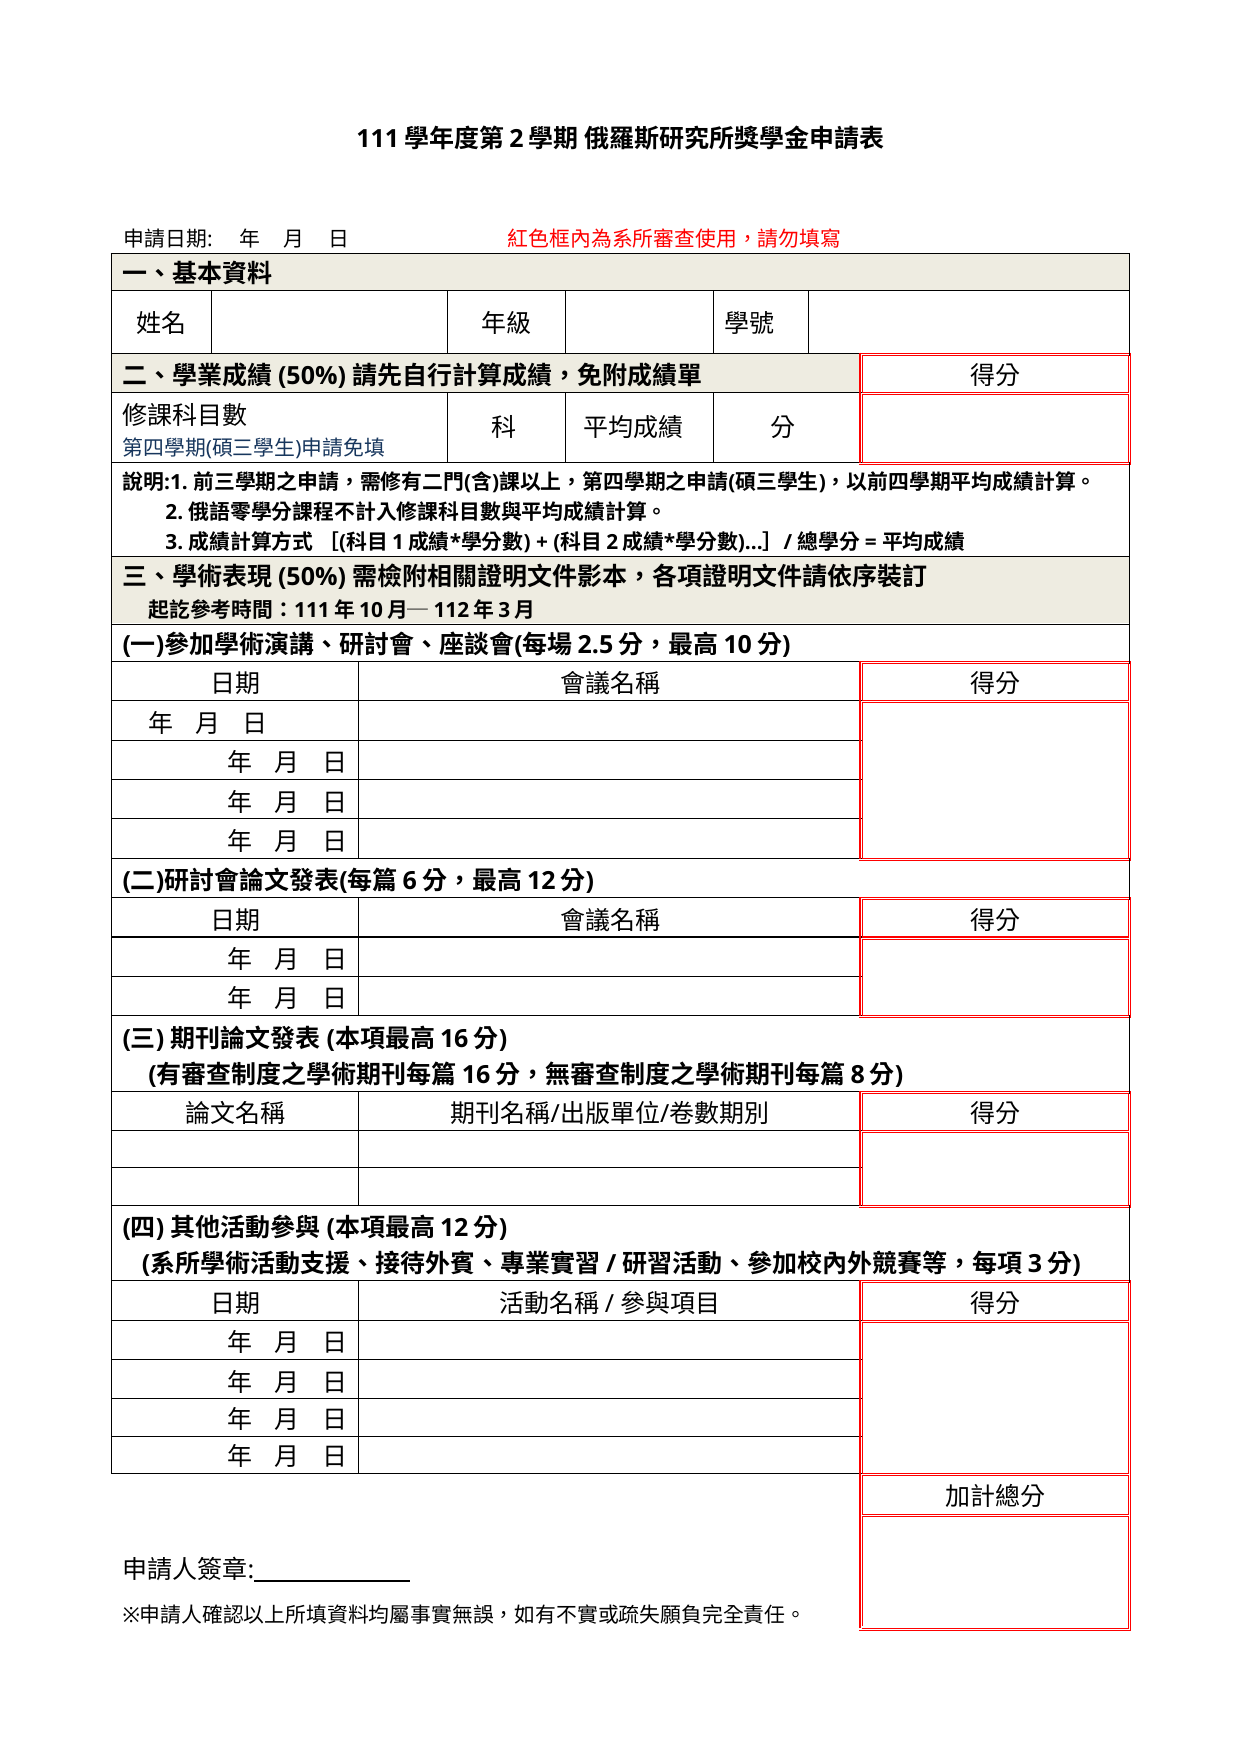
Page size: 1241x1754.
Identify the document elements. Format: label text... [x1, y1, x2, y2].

table_cell 二、學業成績 (50%) 請先自行計算成績，免附成績單 [112, 354, 859, 392]
table_cell 得分 [863, 1283, 1128, 1319]
table_cell 加計總分 [863, 1476, 1128, 1514]
table_cell 年 月 日 [112, 741, 358, 779]
table_cell [861, 1517, 1128, 1628]
table_cell 日期 [112, 662, 358, 700]
table_cell 科 [448, 393, 565, 462]
table_cell [112, 1131, 358, 1167]
table_cell [359, 1360, 859, 1398]
table_cell 年 月 日 [112, 1360, 358, 1398]
table_cell 年 月 日 [112, 701, 358, 739]
table_cell [863, 1323, 1128, 1473]
table_cell 日期 [112, 898, 358, 936]
table_cell 年 月 日 [112, 938, 358, 976]
table_cell 期刊名稱/出版單位/卷數期別 [359, 1092, 859, 1130]
table_cell 論文名稱 [112, 1092, 358, 1130]
table_cell 年 月 日 [112, 1399, 358, 1436]
table_cell [112, 1168, 358, 1204]
table_cell [359, 741, 859, 779]
table_cell [359, 1321, 859, 1359]
table_cell [863, 395, 1128, 462]
table_cell [212, 291, 447, 353]
text 申請日期: 年 月 日 紅色框內為系所審查使用，請勿填寫 [118, 222, 1142, 253]
table_cell 年 月 日 [112, 819, 358, 858]
table_cell [863, 703, 1128, 858]
table_cell [359, 938, 859, 976]
table_cell 會議名稱 [359, 898, 859, 936]
text 111學年度第2學期 俄羅斯研究所獎學金申請表 [118, 118, 1122, 154]
table_cell 年 月 日 [112, 977, 358, 1015]
table_cell [359, 701, 859, 739]
table_cell (四) 其他活動參與 (本項最高12分) (系所學術活動支援、接待外賓、專業實習 / 研習活動、參加校內外競賽等，每項3分) [112, 1206, 1129, 1280]
table_cell 學號 [714, 291, 808, 353]
table_cell [359, 1399, 859, 1436]
table_cell (一)參加學術演講、研討會、座談會(每場2.5分，最高10分) [112, 625, 1129, 661]
table_cell 姓名 [112, 291, 211, 353]
table_cell [359, 1437, 859, 1473]
table_cell 會議名稱 [359, 662, 859, 700]
table_cell 分 [714, 393, 859, 462]
table_cell [566, 291, 713, 353]
table_cell 得分 [863, 1094, 1128, 1130]
table_header 一、基本資料 [112, 254, 1129, 290]
table_cell [359, 1168, 859, 1204]
table_cell 得分 [863, 356, 1128, 392]
table_cell 平均成績 [566, 393, 713, 462]
table_cell [359, 819, 859, 858]
table_cell 三、學術表現 (50%) 需檢附相關證明文件影本，各項證明文件請依序裝訂 起訖參考時間：111年10月─ 112年3月 [112, 557, 1129, 623]
table_cell (二)研討會論文發表(每篇6分，最高12分) [112, 859, 1129, 897]
table_cell 得分 [863, 664, 1128, 700]
table_cell 活動名稱 / 參與項目 [359, 1281, 859, 1319]
table_cell [863, 1133, 1128, 1204]
table_cell 修課科目數 第四學期(碩三學生)申請免填 [112, 393, 447, 462]
table_cell 年 月 日 [112, 1321, 358, 1359]
table_cell 年級 [448, 291, 565, 353]
table_cell [359, 977, 859, 1015]
table_cell (三) 期刊論文發表 (本項最高16分) (有審查制度之學術期刊每篇16分，無審查制度之學術期刊每篇8分) [112, 1016, 1129, 1091]
table_cell 得分 [863, 900, 1128, 936]
table_cell 日期 [112, 1281, 358, 1319]
table_cell 年 月 日 [112, 1437, 358, 1473]
table_cell 申請人簽章: ※申請人確認以上所填資料均屬事實無誤，如有不實或疏失願負完全責任。 [111, 1474, 859, 1628]
table_cell [863, 940, 1128, 1015]
table_cell [359, 780, 859, 818]
table_cell [359, 1131, 859, 1167]
table_cell 說明:1. 前三學期之申請，需修有二門(含)課以上，第四學期之申請(碩三學生)，以前四學期平均成績計算。 2. 俄語零學分課程不計入修課科目數與平均成績計算。 3. 成績計算方式 ［(科目1成績*學分數) + (科目2成績*學分數)...］/ 總學分 = 平均成績 [112, 463, 1129, 556]
table_cell 年 月 日 [112, 780, 358, 818]
table_cell [809, 291, 1129, 353]
